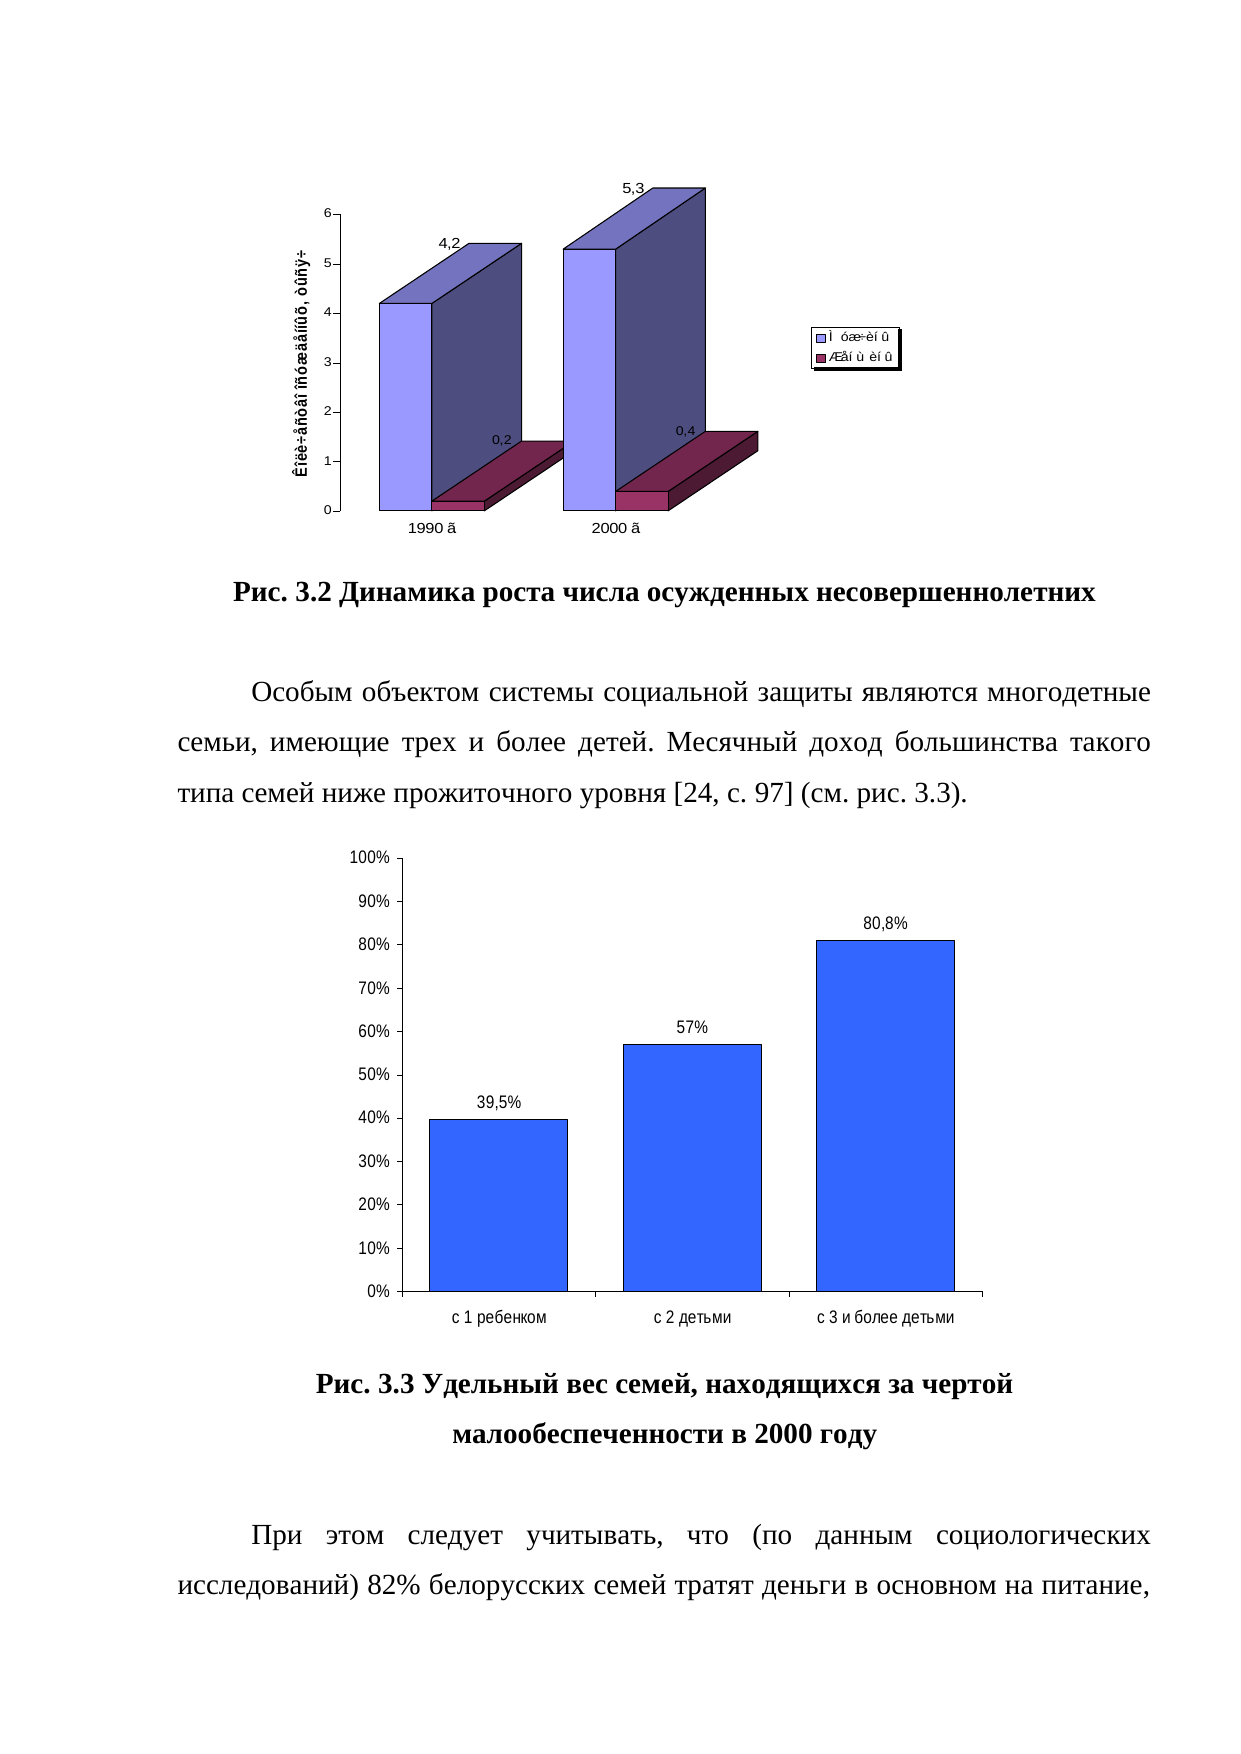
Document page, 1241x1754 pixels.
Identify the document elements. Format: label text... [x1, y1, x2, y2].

text Рис. 3.3 Удельный вес семей, находящихся за чертой малообеспеченности в 2000 году [177, 1366, 1152, 1450]
text Особым объектом системы социальной защиты являются многодетные семьи, имеющие трех и более детей. Месячный доход большинства такого типа семей ниже прожиточного уровня [24, с. 97] (см. рис. 3.3). [177, 674, 1152, 808]
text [177, 1517, 1152, 1601]
text Рис. 3.2 Динамика роста числа осужденных несовершеннолетних [177, 574, 1152, 607]
